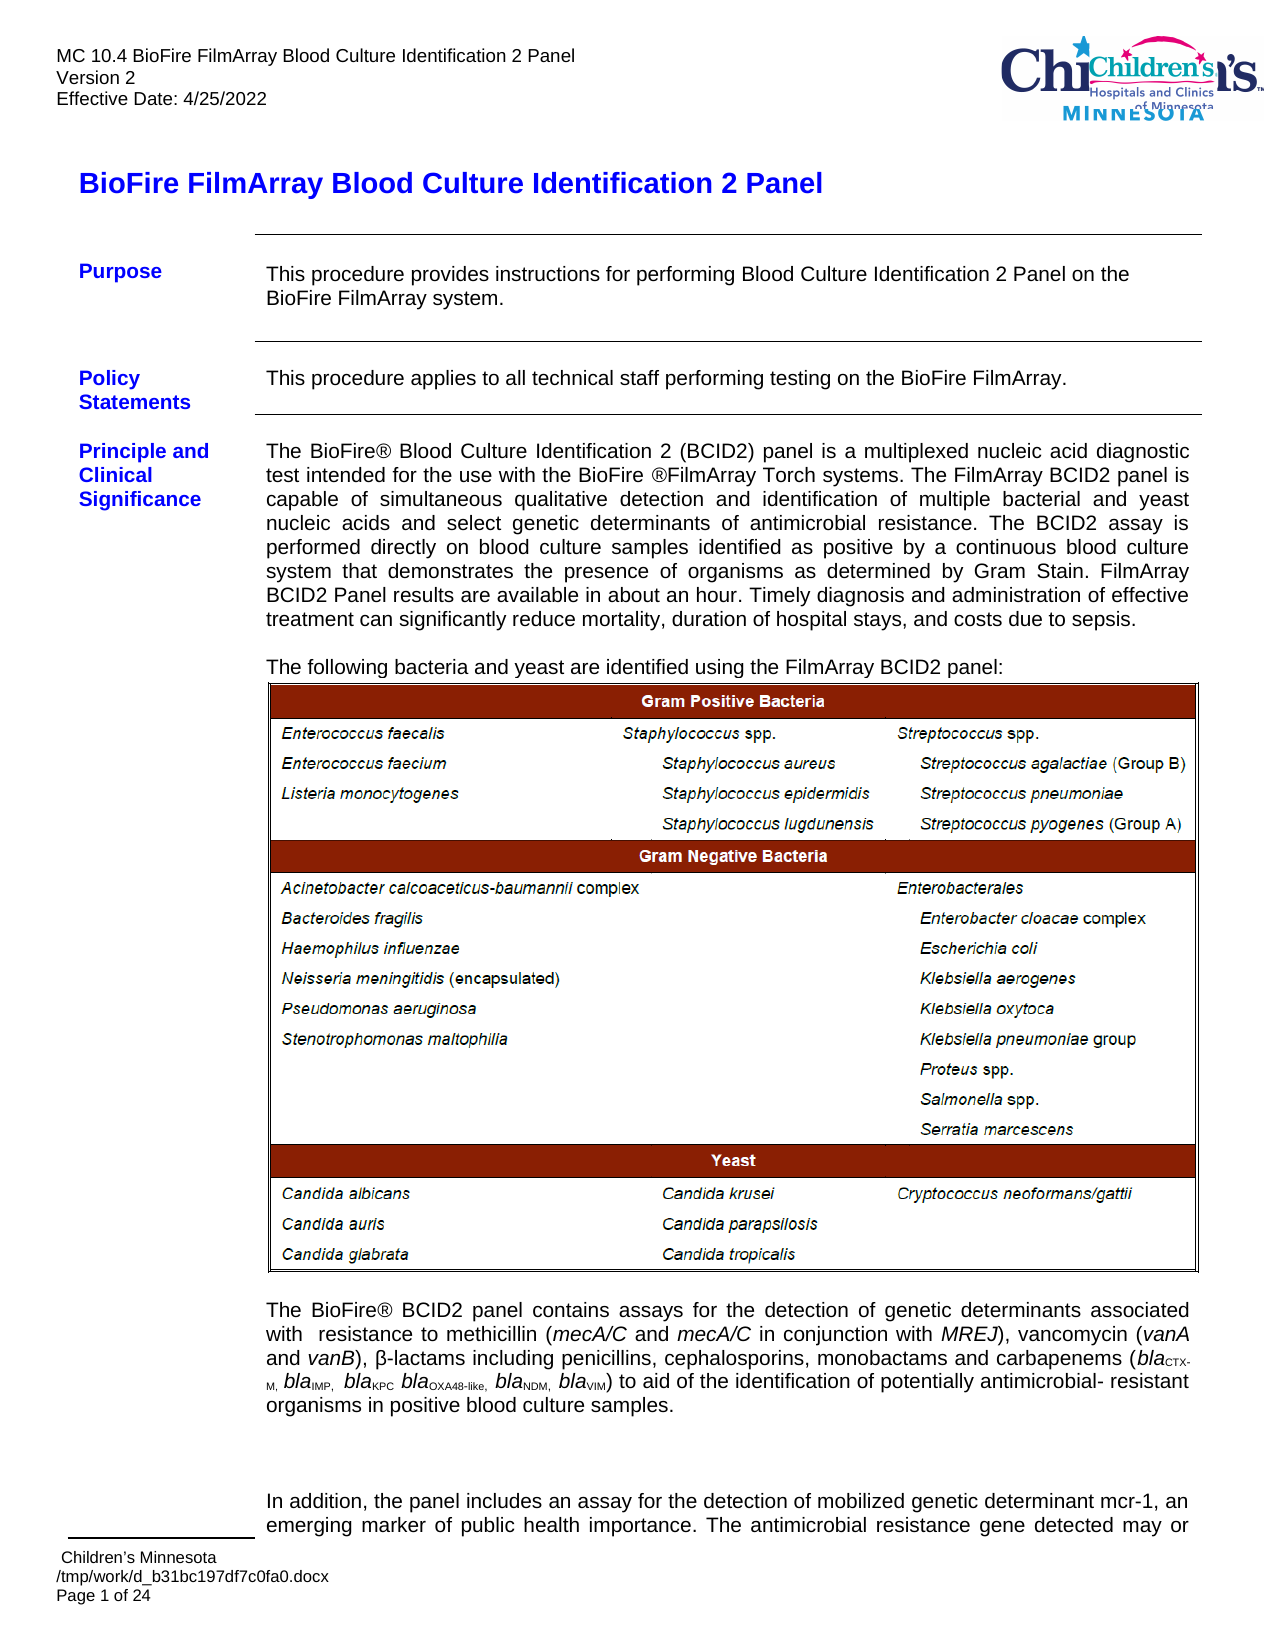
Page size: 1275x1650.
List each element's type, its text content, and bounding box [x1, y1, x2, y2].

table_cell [68, 414, 254, 1537]
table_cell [255, 415, 1202, 1537]
table_cell Purpose [68, 234, 254, 341]
table_header BioFire FilmArray Blood Culture Identification 2 Panel [68, 141, 1202, 234]
table_cell Policy Statements [68, 341, 254, 414]
table_cell This procedure applies to all technical staff performing testing on the BioFire FilmArray. [255, 342, 1202, 414]
picture [1001, 36, 1264, 121]
table_cell This procedure provides instructions for performing Blood Culture Identification 2 Panel on the BioFire FilmArray system. [255, 235, 1202, 341]
picture [265, 678, 1200, 1274]
